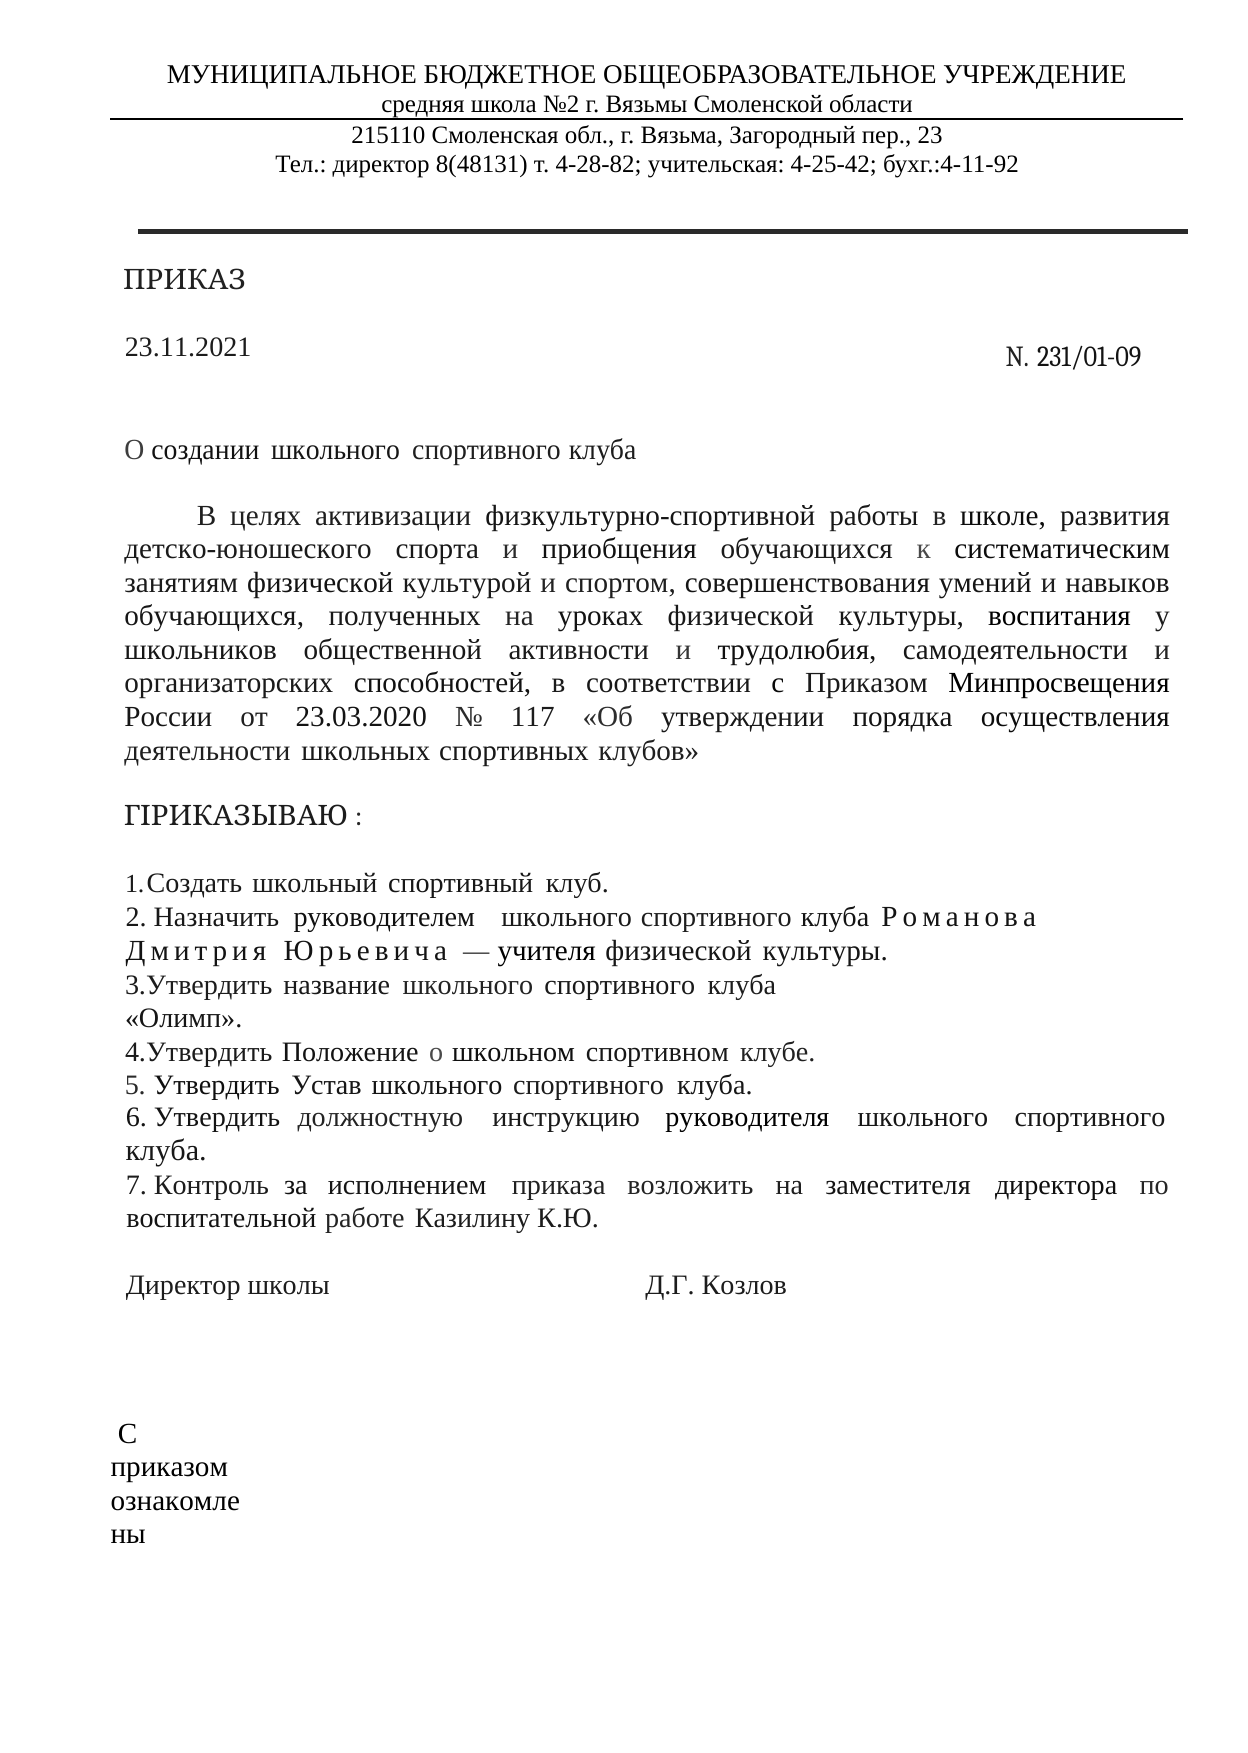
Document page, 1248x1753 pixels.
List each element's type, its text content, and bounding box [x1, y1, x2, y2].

text Директор школы Д.Г. Козлов [126, 1268, 1169, 1301]
title клуба. [125, 1133, 1183, 1168]
text ПРИКАЗ [123, 264, 256, 296]
list Создать школьный спортивный клуб. [125, 866, 1183, 898]
text МУНИЦИПАЛЬНОЕ БЮДЖЕТНОЕ ОБЩЕОБРАЗОВАТЕЛЬНОЕ УЧРЕЖДЕНИЕ [110, 58, 1183, 89]
text В целях активизации физкультурно-спортивной работы в школе, развития детско-юношеского спорта и приобщения обучающихся к систематическим занятиям физической культурой и спортом, совершенствования умений и навыков обучающихся, полученных на уроках физической культуры, воспитания у школьников общественной активности и трудолюбия, самодеятельности и организаторских способностей, в соответствии с Приказом Минпросвещения России от 23.03.2020 № 117 «Об утверждении порядка осуществления деятельности школьных спортивных клубов» [124, 498, 1170, 766]
text О создании школьного спортивного клуба [124, 432, 1183, 466]
text 5. Утвердить Устав школьного спортивного клуба. [124, 1068, 1183, 1101]
text 215110 Смоленская обл., г. Вязьма, Загородный пер., 23 [110, 120, 1183, 149]
list 2. Назначить руководителем школьного спортивного клуба Романова Дмитрия Юрьевича — учителя физической культуры. [125, 899, 1166, 967]
text С приказом ознакомлены [110, 1416, 252, 1550]
text Тел.: директор 8(48131) т. 4-28-82; учительская: 4-25-42; бухг.:4-11-92 [110, 149, 1183, 178]
text 6. Утвердить должностную инструкцию руководителя школьного спортивного [126, 1101, 1183, 1133]
text N. 231/01-09 [1005, 340, 1183, 374]
text 23.11.2021 [124, 330, 256, 362]
text 7. Контроль за исполнением приказа возложить на заместителя директора по воспитательной работе Казилину К.Ю. [126, 1168, 1169, 1234]
text ГІРИКАЗЫВАЮ : [123, 800, 1183, 832]
list 3.Утвердить название школьного спортивного клуба «Олимп». [125, 968, 899, 1034]
text средняя школа №2 г. Вязьмы Смоленской области [110, 89, 1183, 118]
list 4.Утвердить Положение о школьном спортивном клубе. [125, 1035, 899, 1067]
